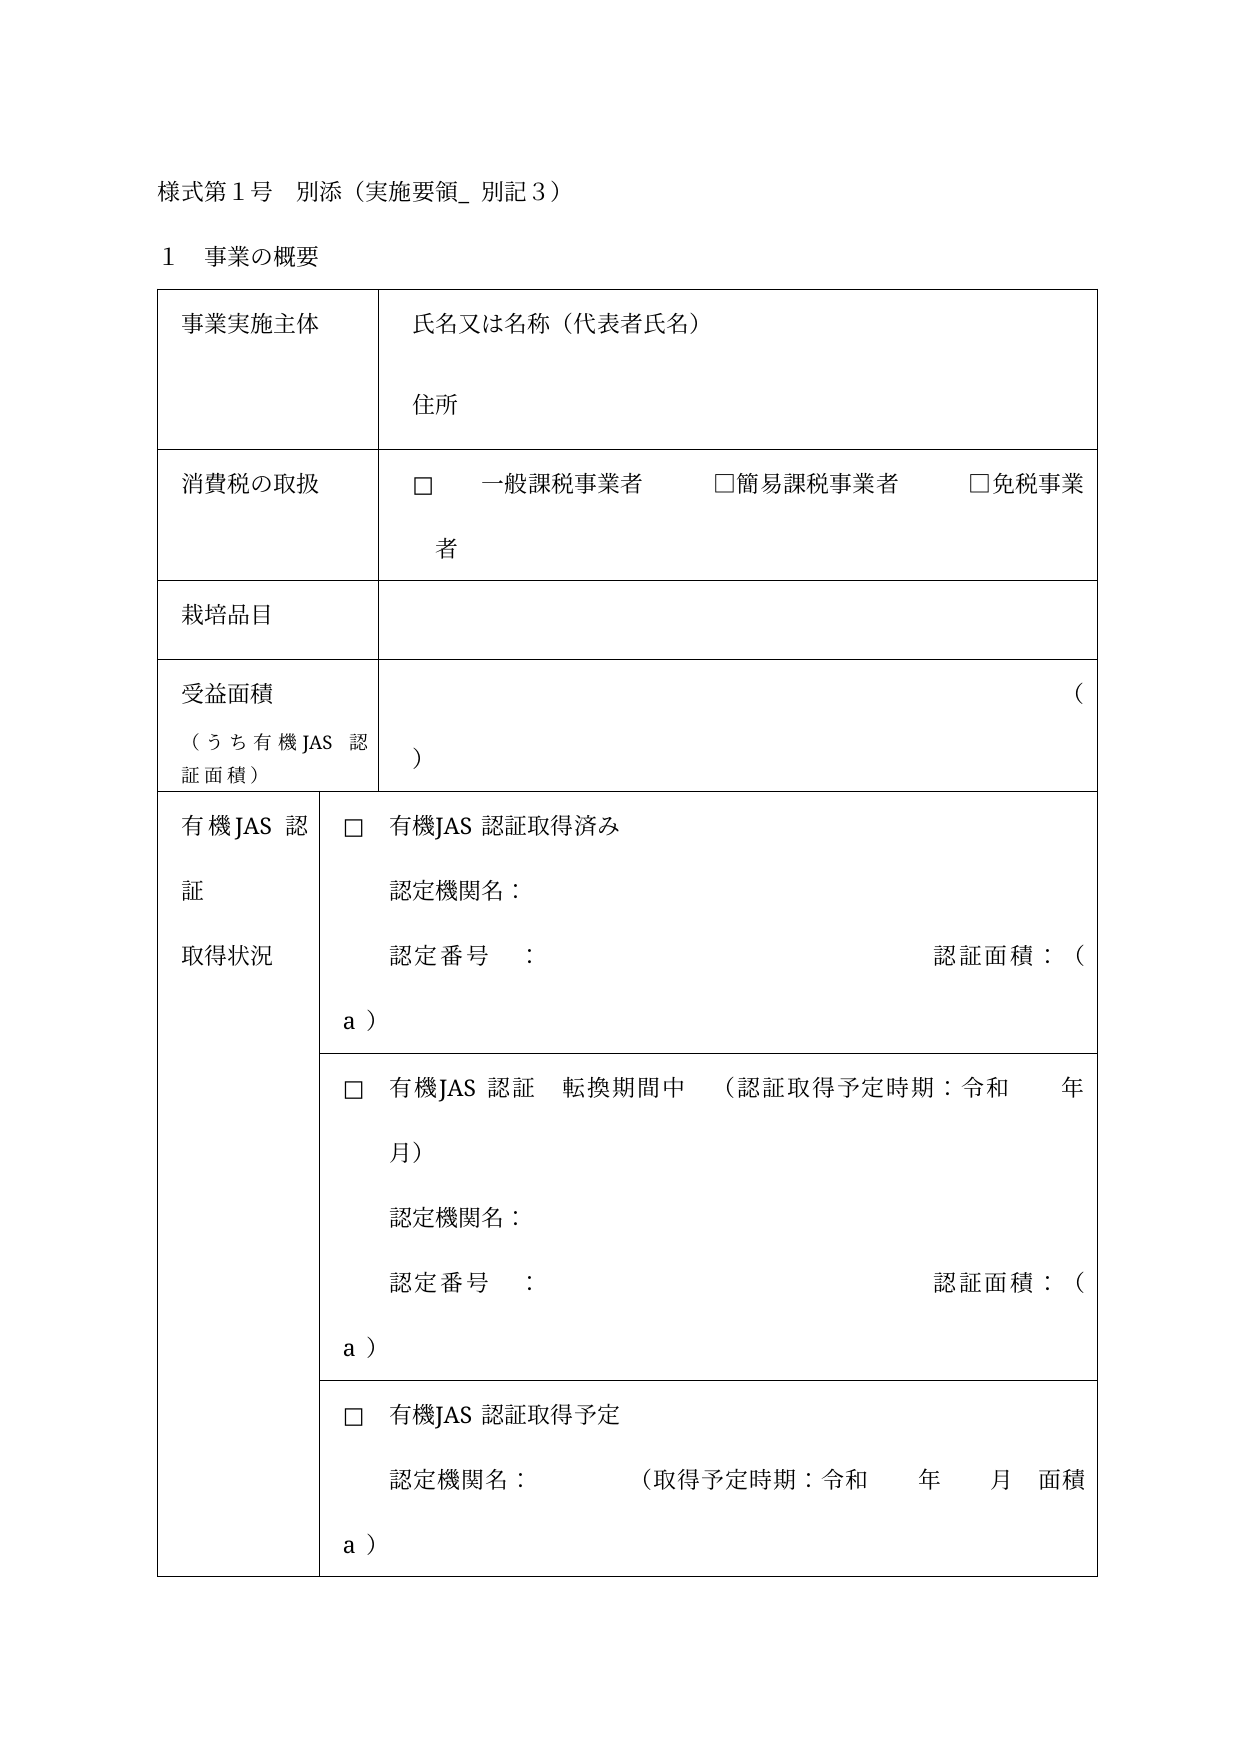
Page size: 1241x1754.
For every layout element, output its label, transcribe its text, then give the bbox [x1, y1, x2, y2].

table_cell 消費税の取扱 [158, 450, 378, 580]
table_cell 受益面積 （うち有機JAS認証面積） [158, 660, 378, 791]
text １ 事業の概要 [158, 223, 1083, 288]
table_cell 有機JAS認証取得予定 認定機関名： （取得予定時期：令和 年 月 面積 a） [320, 1381, 1097, 1576]
table_cell 栽培品目 [158, 581, 378, 659]
table_cell [379, 581, 1097, 659]
table_cell （ ） [379, 660, 1097, 791]
table_cell 有機JAS認証 転換期間中 （認証取得予定時期：令和 年 月） 認定機関名： 認定番号 ： 認証面積：（ a） [320, 1054, 1097, 1379]
table_header 氏名又は名称（代表者氏名） 住所 [379, 290, 1097, 449]
table_cell 有機JAS認証 取得状況 [158, 792, 319, 1576]
table_header 事業実施主体 [158, 290, 378, 449]
table_cell 有機JAS認証取得済み 認定機関名： 認定番号 ： 認証面積：（ a） [320, 792, 1097, 1052]
table_cell 一般課税事業者 □簡易課税事業者 □免税事業者 [379, 450, 1097, 580]
text 様式第１号 別添（実施要領_別記３） [158, 158, 1083, 223]
